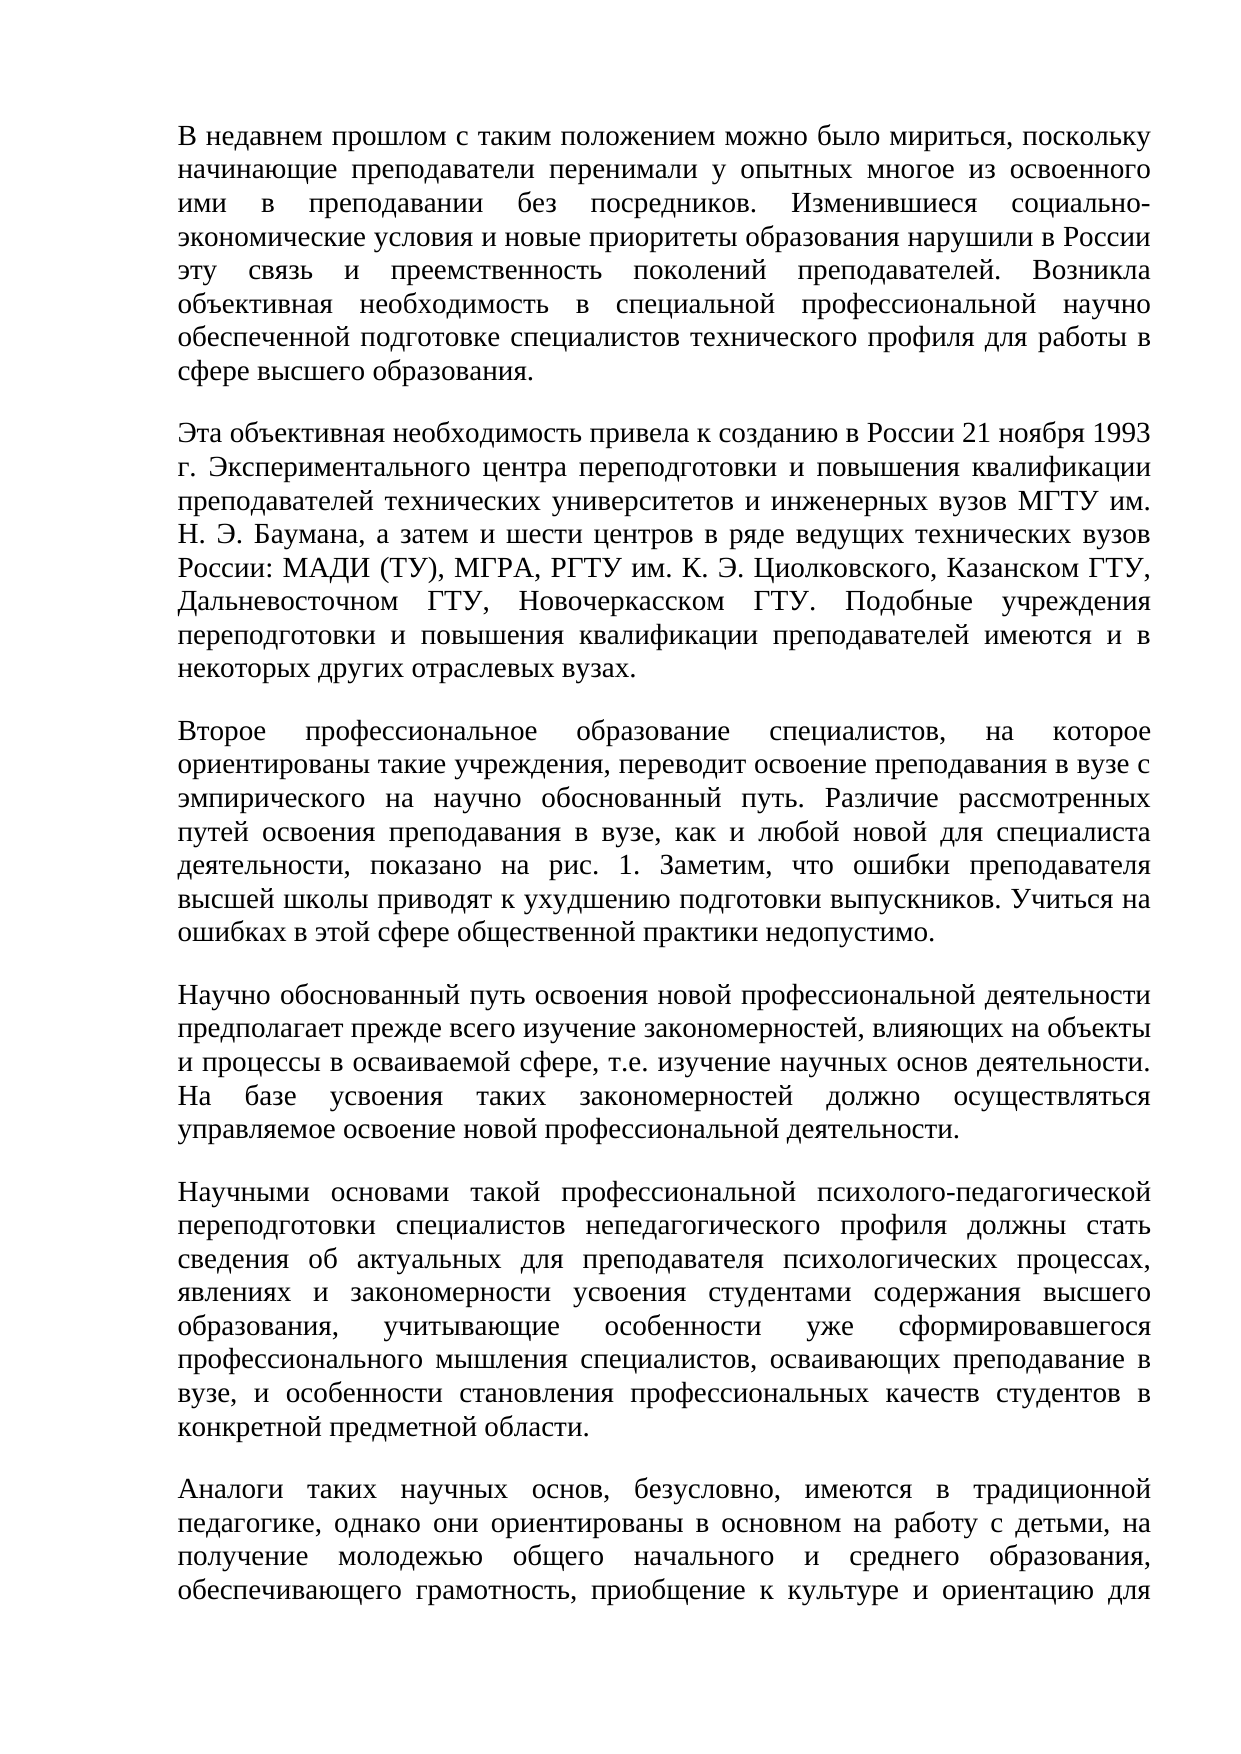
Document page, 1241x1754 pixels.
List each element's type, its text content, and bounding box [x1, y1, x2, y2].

text Эта объективная необходимость привела к созданию в России 21 ноября 1993 г. Экспериментального центра переподготовки и повышения квалификации преподавателей технических университетов и инженерных вузов МГТУ им. Н. Э. Баумана, а затем и шести центров в ряде ведущих технических вузов России: МАДИ (ТУ), МГРА, РГТУ им. К. Э. Циолковского, Казанском ГТУ, Дальневосточном ГТУ, Новочеркасском ГТУ. Подобные учреждения переподготовки и повышения квалификации преподавателей имеются и в некоторых других отраслевых вузах. [177, 416, 1152, 684]
text В недавнем прошлом с таким положением можно было мириться, поскольку начинающие преподаватели перенимали у опытных многое из освоенного ими в преподавании без посредников. Изменившиеся социально-экономические условия и новые приоритеты образования нарушили в России эту связь и преемственность поколений преподавателей. Возникла объективная необходимость в специальной профессиональной научно обеспеченной подготовке специалистов технического профиля для работы в сфере высшего образования. [177, 118, 1152, 386]
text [177, 1471, 1152, 1606]
text Научными основами такой профессиональной психолого-педагогической переподготовки специалистов непедагогического профиля должны стать сведения об актуальных для преподавателя психологических процессах, явлениях и закономерности усвоения студентами содержания высшего образования, учитывающие особенности уже сформировавшегося профессионального мышления специалистов, осваивающих преподавание в вузе, и особенности становления профессиональных качеств студентов в конкретной предметной области. [177, 1174, 1152, 1442]
text Второе профессиональное образование специалистов, на которое ориентированы такие учреждения, переводит освоение преподавания в вузе с эмпирического на научно обоснованный путь. Различие рассмотренных путей освоения преподавания в вузе, как и любой новой для специалиста деятельности, показано на рис. 1. Заметим, что ошибки преподавателя высшей школы приводят к ухудшению подготовки выпускников. Учиться на ошибках в этой сфере общественной практики недопустимо. [177, 713, 1152, 948]
text Научно обоснованный путь освоения новой профессиональной деятельности предполагает прежде всего изучение закономерностей, влияющих на объекты и процессы в осваиваемой сфере, т.е. изучение научных основ деятельности. На базе усвоения таких закономерностей должно осуществляться управляемое освоение новой профессиональной деятельности. [177, 977, 1152, 1145]
